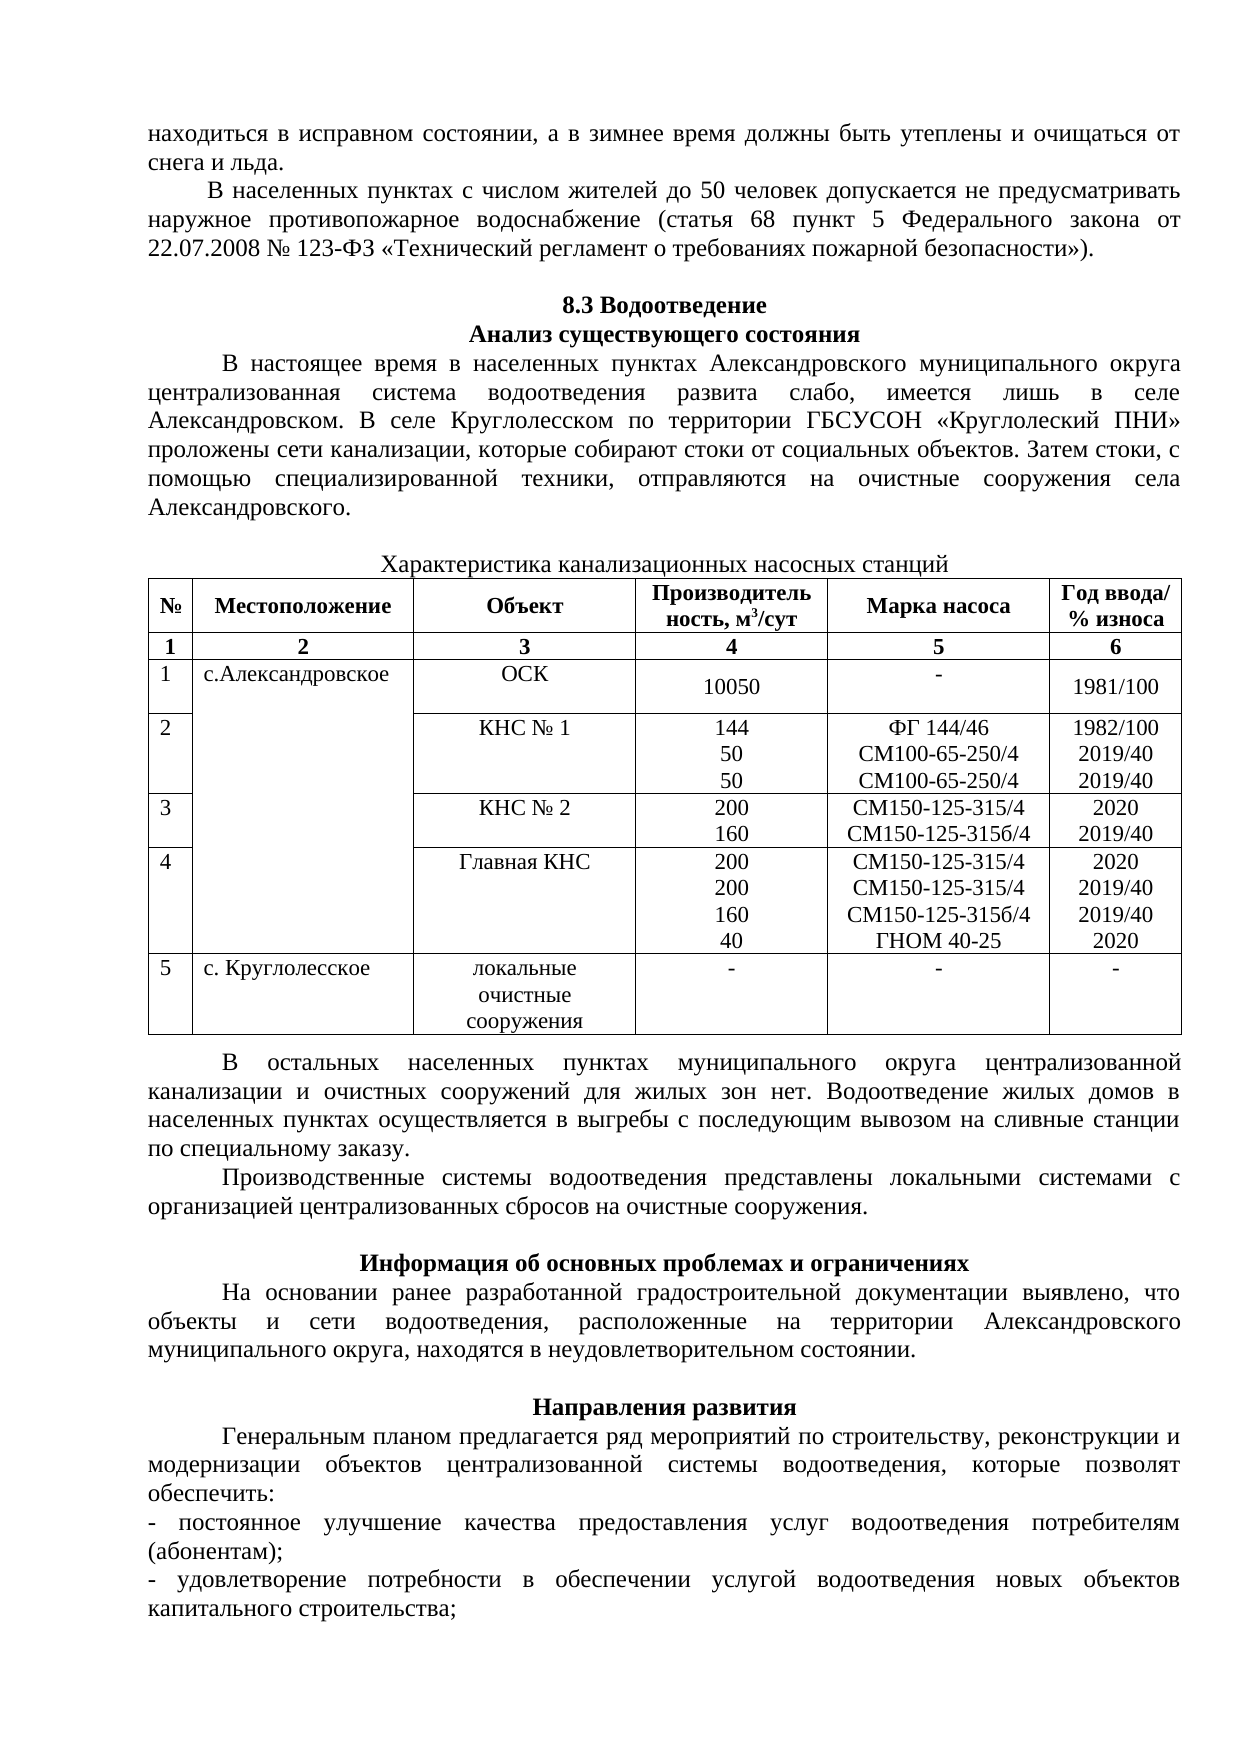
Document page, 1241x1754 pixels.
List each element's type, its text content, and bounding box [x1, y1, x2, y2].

text В населенных пунктах с числом жителей до 50 человек допускается не предусматривать наружное противопожарное водоснабжение (статья 68 пункт 5 Федерального закона от 22.07.2008 № 123-ФЗ «Технический регламент о требованиях пожарной безопасности»). [148, 176, 1181, 262]
table_header Год ввода/ % износа [1050, 579, 1181, 632]
table_cell - [828, 954, 1049, 1033]
table_cell 10050 [636, 660, 827, 713]
table_cell 144 50 50 [636, 714, 827, 793]
text Информация об основных проблемах и ограничениях [148, 1248, 1181, 1277]
text На основании ранее разработанной градостроительной документации выявлено, что объекты и сети водоотведения, расположенные на территории Александровского муниципального округа, находятся в неудовлетворительном состоянии. [148, 1277, 1181, 1363]
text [148, 118, 1181, 176]
table_cell [149, 954, 192, 1033]
table_cell 2020 2019/40 [1050, 794, 1181, 847]
text Производственные системы водоотведения представлены локальными системами с организацией централизованных сбросов на очистные сооружения. [148, 1162, 1181, 1219]
table_header № [149, 579, 192, 632]
table_cell ОСК [414, 660, 635, 713]
table_cell - [636, 954, 827, 1033]
table_cell 6 [1050, 633, 1181, 659]
table_cell КНС № 2 [414, 794, 635, 847]
table_header Объект [414, 579, 635, 632]
table_cell 1982/100 2019/40 2019/40 [1050, 714, 1181, 793]
text В остальных населенных пунктах муниципального округа централизованной канализации и очистных сооружений для жилых зон нет. Водоотведение жилых домов в населенных пунктах осуществляется в выгребы с последующим вывозом на сливные станции по специальному заказу. [148, 1047, 1181, 1162]
table_cell 2020 2019/40 2019/40 2020 [1050, 848, 1181, 953]
text Генеральным планом предлагается ряд мероприятий по строительству, реконструкции и модернизации объектов централизованной системы водоотведения, которые позволят обеспечить: [148, 1421, 1181, 1507]
text Направления развития [148, 1392, 1181, 1421]
table_cell 3 [414, 633, 635, 659]
table_cell [149, 714, 192, 793]
text 8.3 Водоотведение [148, 291, 1181, 319]
table_cell 2 [193, 633, 413, 659]
table_cell локальные очистные сооружения [414, 954, 635, 1033]
table_cell [149, 794, 192, 847]
table_cell 5 [828, 633, 1049, 659]
table_cell - [1050, 954, 1181, 1033]
table_cell 1981/100 [1050, 660, 1181, 713]
table_cell Главная КНС [414, 848, 635, 953]
table_cell 1 [149, 633, 192, 659]
table_cell КНС № 1 [414, 714, 635, 793]
table_cell с.Александровское [193, 660, 413, 953]
text Анализ существующего состояния [148, 319, 1181, 348]
table_cell 4 [636, 633, 827, 659]
table_cell ФГ 144/46 СМ100-65-250/4 СМ100-65-250/4 [828, 714, 1049, 793]
table_cell 200 160 [636, 794, 827, 847]
table_header Местоположение [193, 579, 413, 632]
table_header Производительность, м3/сут [636, 579, 827, 632]
table_cell СМ150-125-315/4 СМ150-125-315/4 СМ150-125-315б/4 ГНОМ 40-25 [828, 848, 1049, 953]
table_cell с. Круглолесское [193, 954, 413, 1033]
text Характеристика канализационных насосных станций [148, 549, 1181, 578]
table_cell СМ150-125-315/4 СМ150-125-315б/4 [828, 794, 1049, 847]
table_cell [149, 660, 192, 713]
table_cell - [828, 660, 1049, 713]
text - удовлетворение потребности в обеспечении услугой водоотведения новых объектов капитального строительства; [148, 1564, 1181, 1622]
table_cell 200 200 160 40 [636, 848, 827, 953]
text - постоянное улучшение качества предоставления услуг водоотведения потребителям (абонентам); [148, 1507, 1181, 1564]
table_header Марка насоса [828, 579, 1049, 632]
table_cell [149, 848, 192, 953]
text В настоящее время в населенных пунктах Александровского муниципального округа централизованная система водоотведения развита слабо, имеется лишь в селе Александровском. В селе Круглолесском по территории ГБСУСОН «Круглолеский ПНИ» проложены сети канализации, которые собирают стоки от социальных объектов. Затем стоки, с помощью специализированной техники, отправляются на очистные сооружения села Александровского. [148, 348, 1181, 521]
